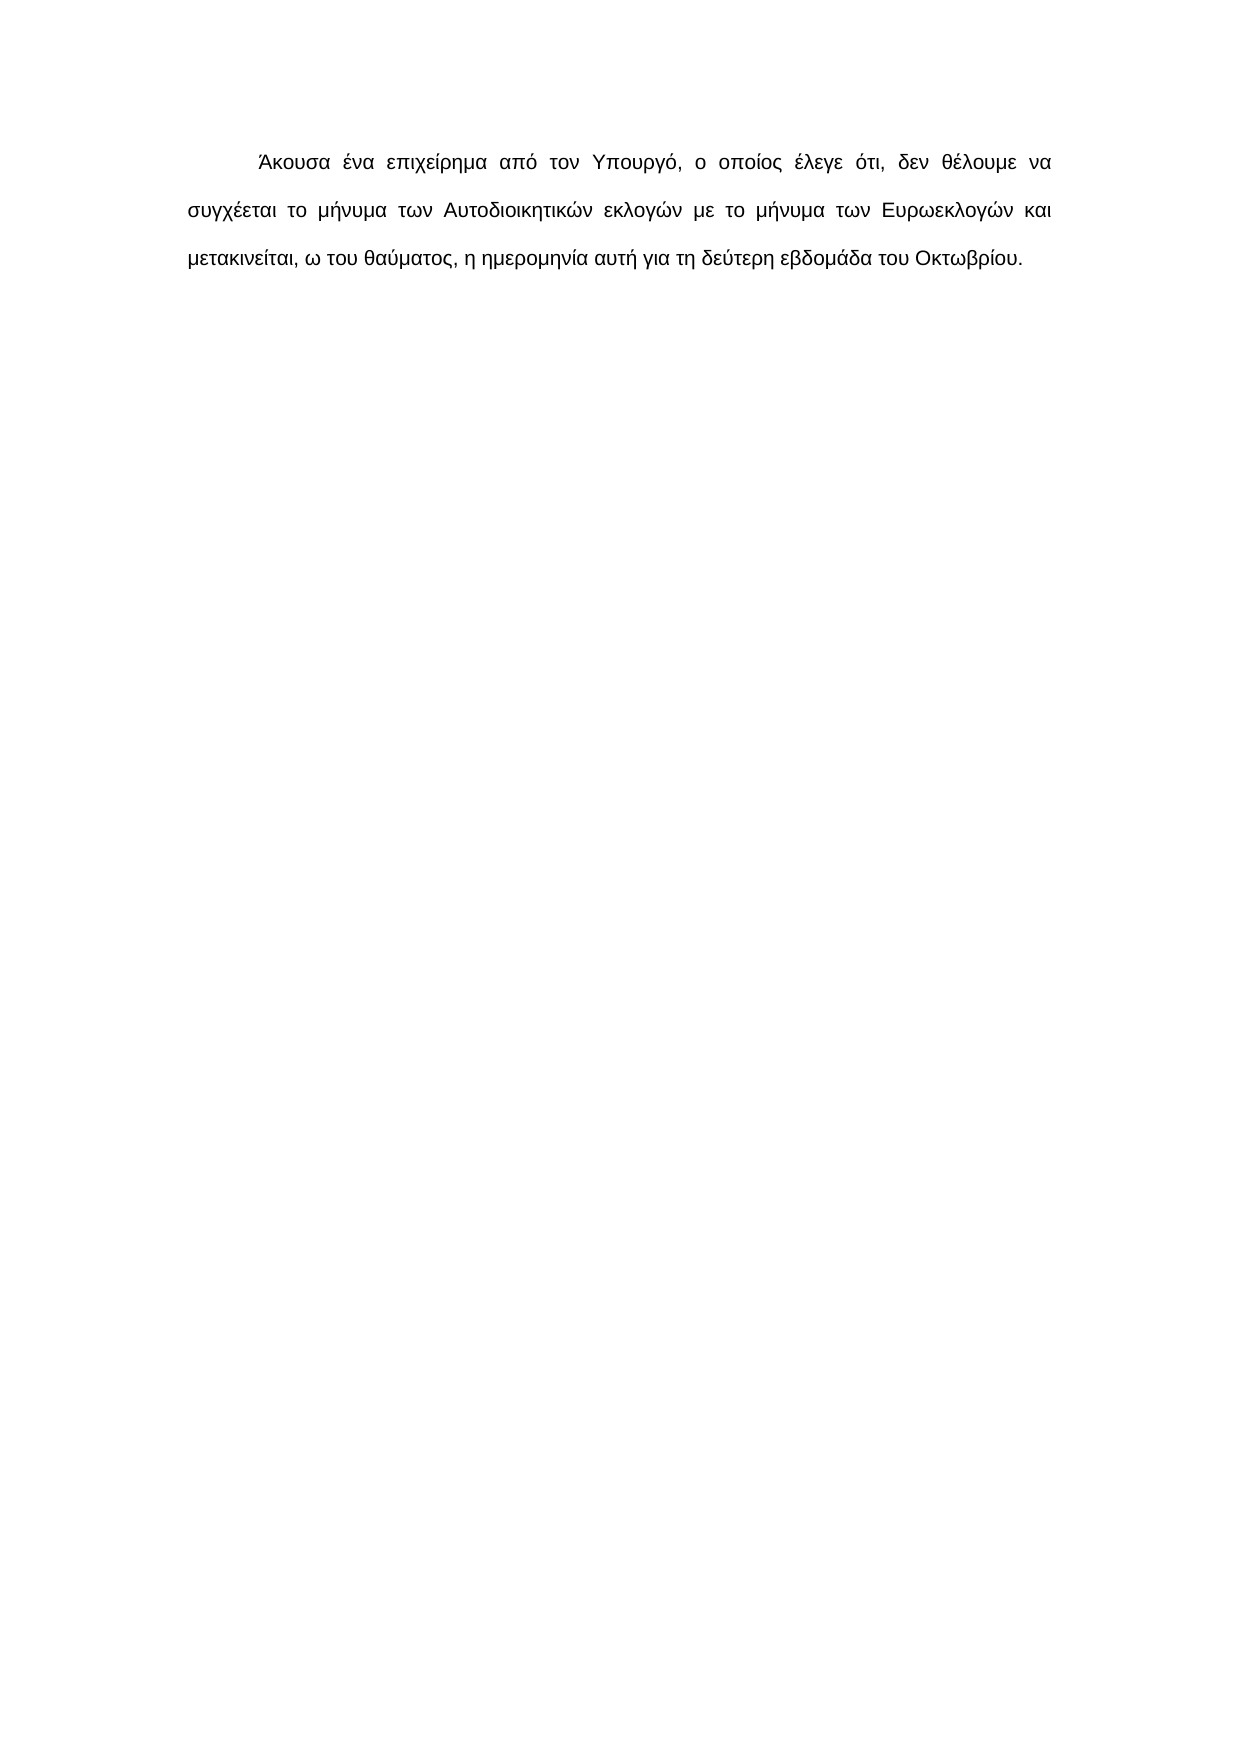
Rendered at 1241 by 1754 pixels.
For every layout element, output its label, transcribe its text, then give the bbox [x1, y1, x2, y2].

text Άκουσα ένα επιχείρημα από τον Υπουργό, ο οποίος έλεγε ότι, δεν θέλουμε να συγχέεται το μήνυμα των Αυτοδιοικητικών εκλογών με το μήνυμα των Ευρωεκλογών και μετακινείται, ω του θαύματος, η ημερομηνία αυτή για τη δεύτερη εβδομάδα του Οκτωβρίου. [187, 150, 1053, 270]
